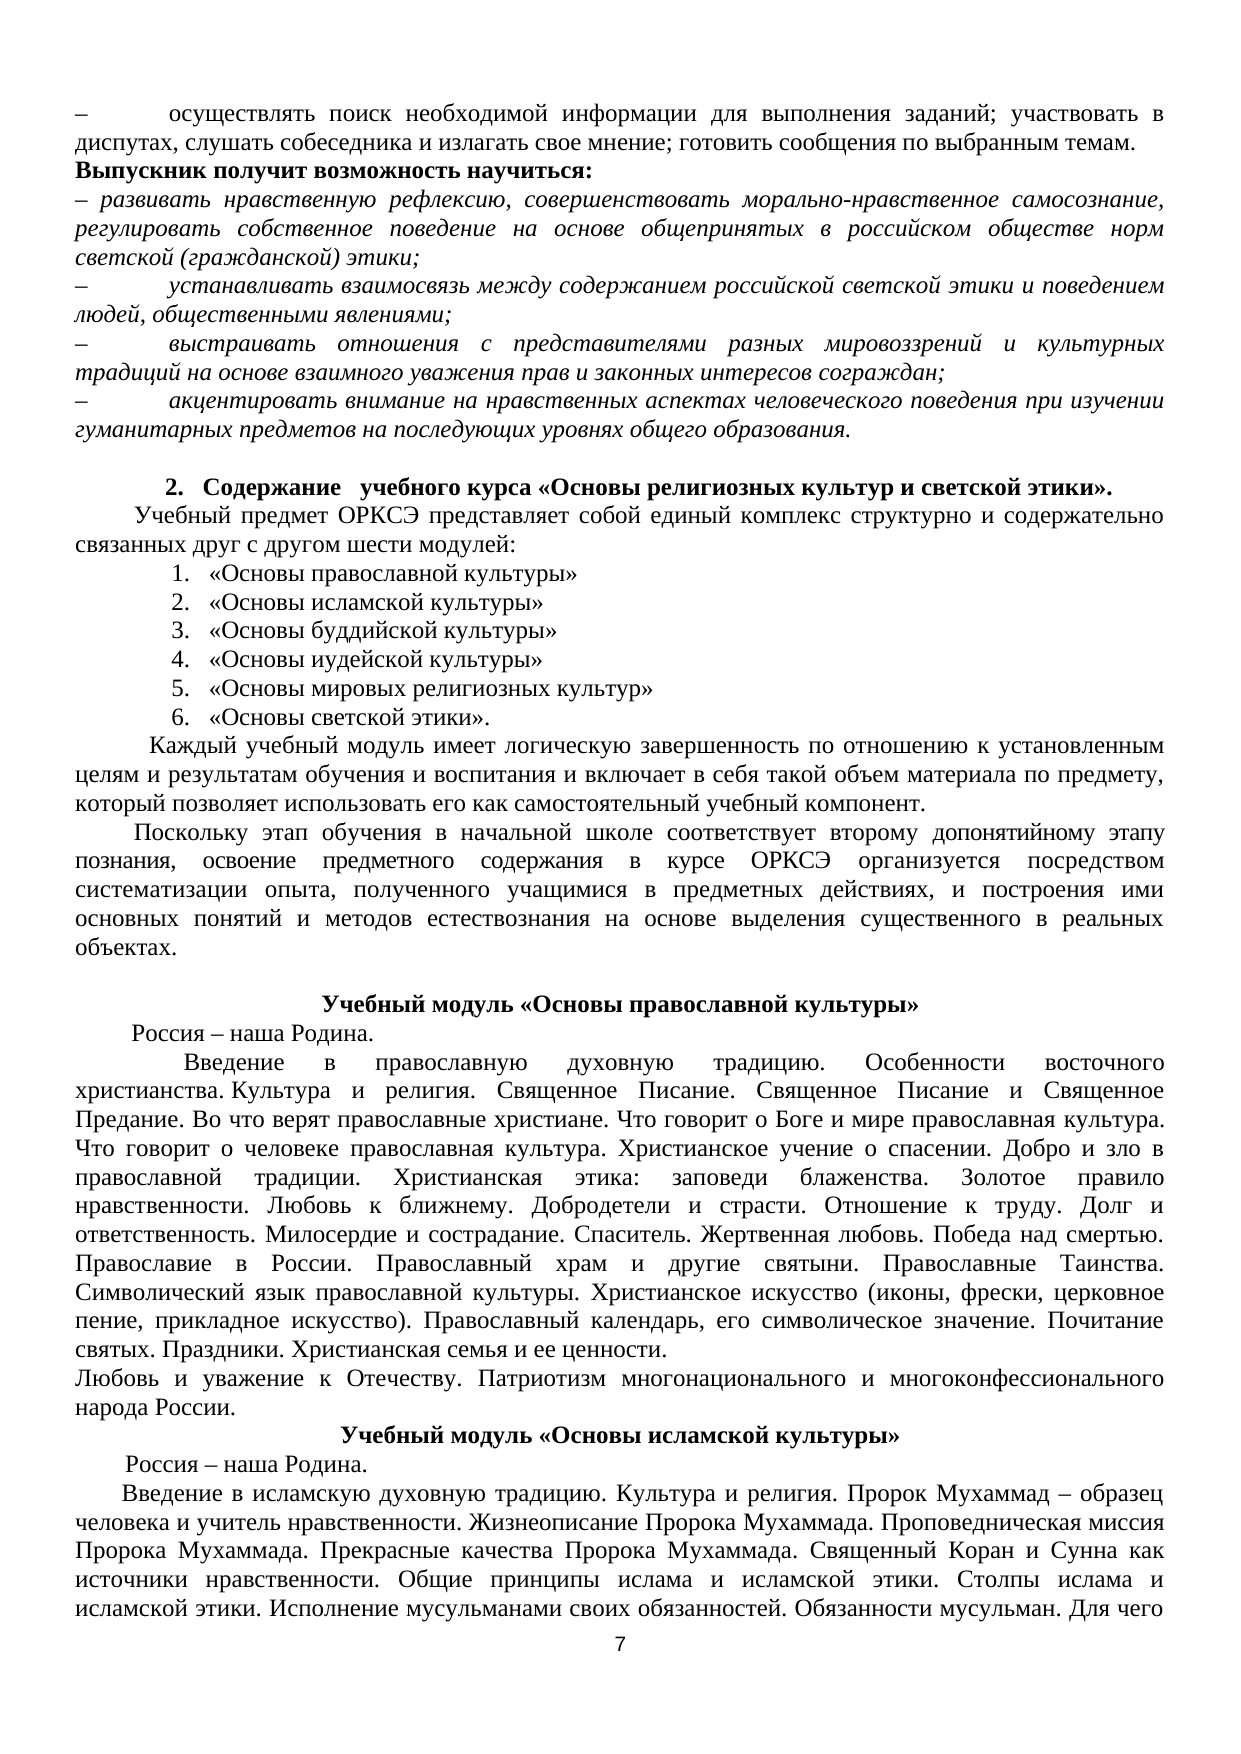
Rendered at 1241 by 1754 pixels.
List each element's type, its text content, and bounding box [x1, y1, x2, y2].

text – осуществлять поиск необходимой информации для выполнения заданий; участвовать в диспутах, слушать собеседника и излагать свое мнение; готовить сообщения по выбранным темам. [75, 98, 1165, 155]
list «Основы исламской культуры» [171, 587, 1165, 615]
text – выстраивать отношения с представителями разных мировоззрений и культурных традиций на основе взаимного уважения прав и законных интересов сограждан; [75, 328, 1165, 385]
text Поскольку этап обучения в начальной школе соответствует второму допонятийному этапу познания, освоение предметного содержания в курсе ОРКСЭ организуется посредством систематизации опыта, полученного учащимися в предметных действиях, и построения ими основных понятий и методов естествознания на основе выделения существенного в реальных объектах. [75, 817, 1165, 960]
list Содержание учебного курса «Основы религиозных культур и светской этики». [112, 472, 1165, 500]
text Введение в православную духовную традицию. Особенности восточного христианства. Культура и религия. Священное Писание. Священное Писание и Священное Предание. Во что верят православные христиане. Что говорит о Боге и мире православная культура. Что говорит о человеке православная культура. Христианское учение о спасении. Добро и зло в православной традиции. Христианская этика: заповеди блаженства. Золотое правило нравственности. Любовь к ближнему. Добродетели и страсти. Отношение к труду. Долг и ответственность. Милосердие и сострадание. Спаситель. Жертвенная любовь. Победа над смертью. Православие в России. Православный храм и другие святыни. Православные Таинства. Символический язык православной культуры. Христианское искусство (иконы, фрески, церковное пение, прикладное искусство). Православный календарь, его символическое значение. Почитание святых. Праздники. Христианская семья и ее ценности. [75, 1047, 1165, 1363]
list «Основы буддийской культуры» [171, 615, 1165, 644]
text Учебный модуль «Основы исламской культуры» [75, 1420, 1165, 1449]
list «Основы светской этики». [171, 702, 1165, 730]
list «Основы мировых религиозных культур» [171, 673, 1165, 702]
text Каждый учебный модуль имеет логическую завершенность по отношению к установленным целям и результатам обучения и воспитания и включает в себя такой объем материала по предмету, который позволяет использовать его как самостоятельный учебный компонент. [75, 730, 1165, 817]
text Россия – наша Родина. [75, 1449, 1165, 1478]
text Россия – наша Родина. [75, 1018, 1165, 1047]
text – развивать нравственную рефлексию, совершенствовать морально-нравственное самосознание, регулировать собственное поведение на основе общепринятых в российском обществе норм светской (гражданской) этики; [75, 184, 1165, 270]
text Любовь и уважение к Отечеству. Патриотизм многонационального и многоконфессионального народа России. [75, 1363, 1165, 1420]
text Выпускник получит возможность научиться: [75, 155, 1165, 184]
list «Основы православной культуры» [171, 558, 1165, 587]
text – акцентировать внимание на нравственных аспектах человеческого поведения при изучении гуманитарных предметов на последующих уровнях общего образования. [75, 385, 1165, 443]
text Учебный модуль «Основы православной культуры» [75, 960, 1165, 1018]
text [75, 1478, 1165, 1622]
text – устанавливать взаимосвязь между содержанием российской светской этики и поведением людей, общественными явлениями; [75, 270, 1165, 328]
text Учебный предмет ОРКСЭ представляет собой единый комплекс структурно и содержательно связанных друг с другом шести модулей: [75, 500, 1165, 558]
list «Основы иудейской культуры» [171, 644, 1165, 673]
